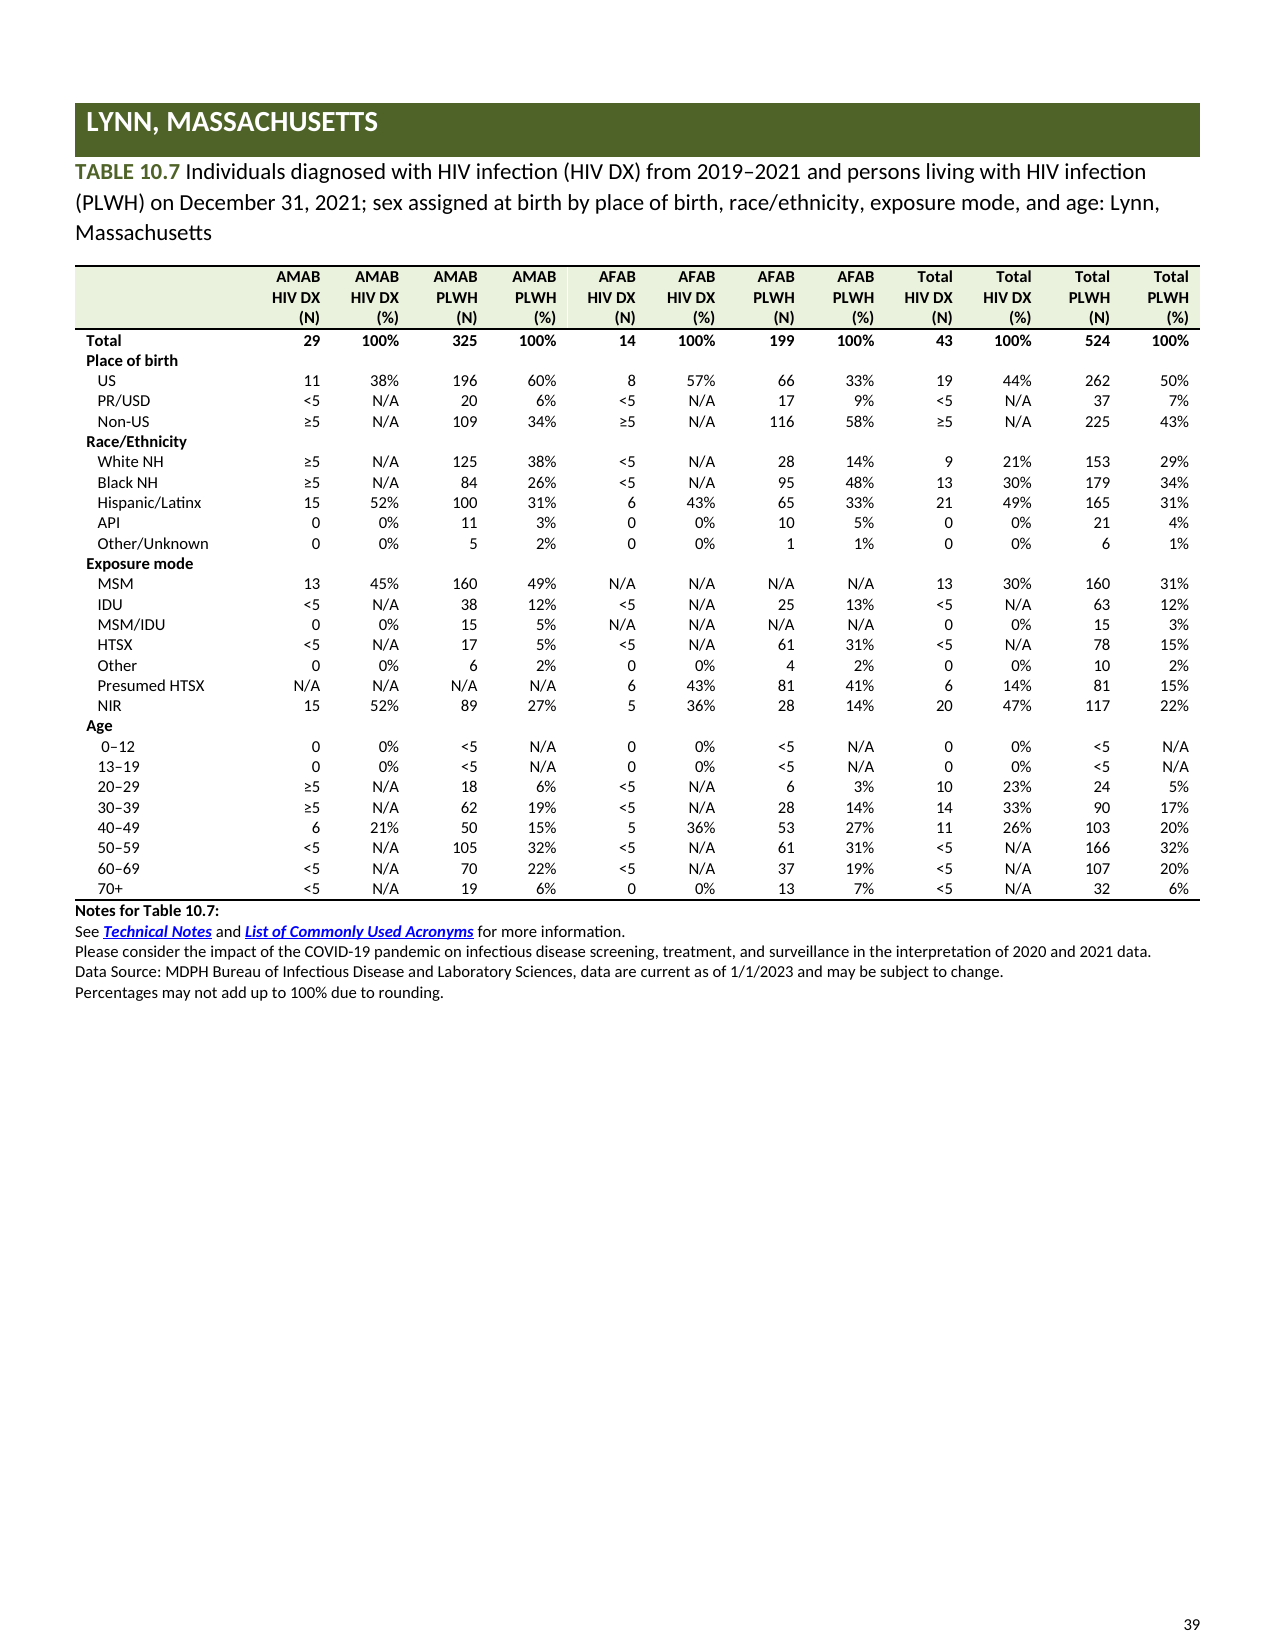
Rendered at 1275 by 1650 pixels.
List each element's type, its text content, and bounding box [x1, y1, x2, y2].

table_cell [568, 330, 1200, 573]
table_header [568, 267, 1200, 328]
text See Technical Notes and List of Commonly Used Acronyms for more information. [75, 921, 1200, 941]
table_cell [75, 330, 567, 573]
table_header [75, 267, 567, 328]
subtitle Please consider the impact of the COVID-19 pandemic on infectious disease screening, treatment, and surveillance in the interpretation of 2020 and 2021 data. Data Source: MDPH Bureau of Infectious Disease and Laboratory Sciences, data are current as of 1/1/2023 and may be subject to change. [75, 941, 1200, 982]
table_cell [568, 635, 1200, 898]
text TABLE 10.7 Individuals diagnosed with HIV infection (HIV DX) from 2019–2021 and persons living with HIV infection (PLWH) on December 31, 2021; sex assigned at birth by place of birth, race/ethnicity, exposure mode, and age: Lynn, Massachusetts [75, 157, 1200, 246]
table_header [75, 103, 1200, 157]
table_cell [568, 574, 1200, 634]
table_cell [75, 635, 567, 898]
text Percentages may not add up to 100% due to rounding. [75, 982, 1200, 1002]
text Notes for Table 10.7: [75, 901, 1200, 921]
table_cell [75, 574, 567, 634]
